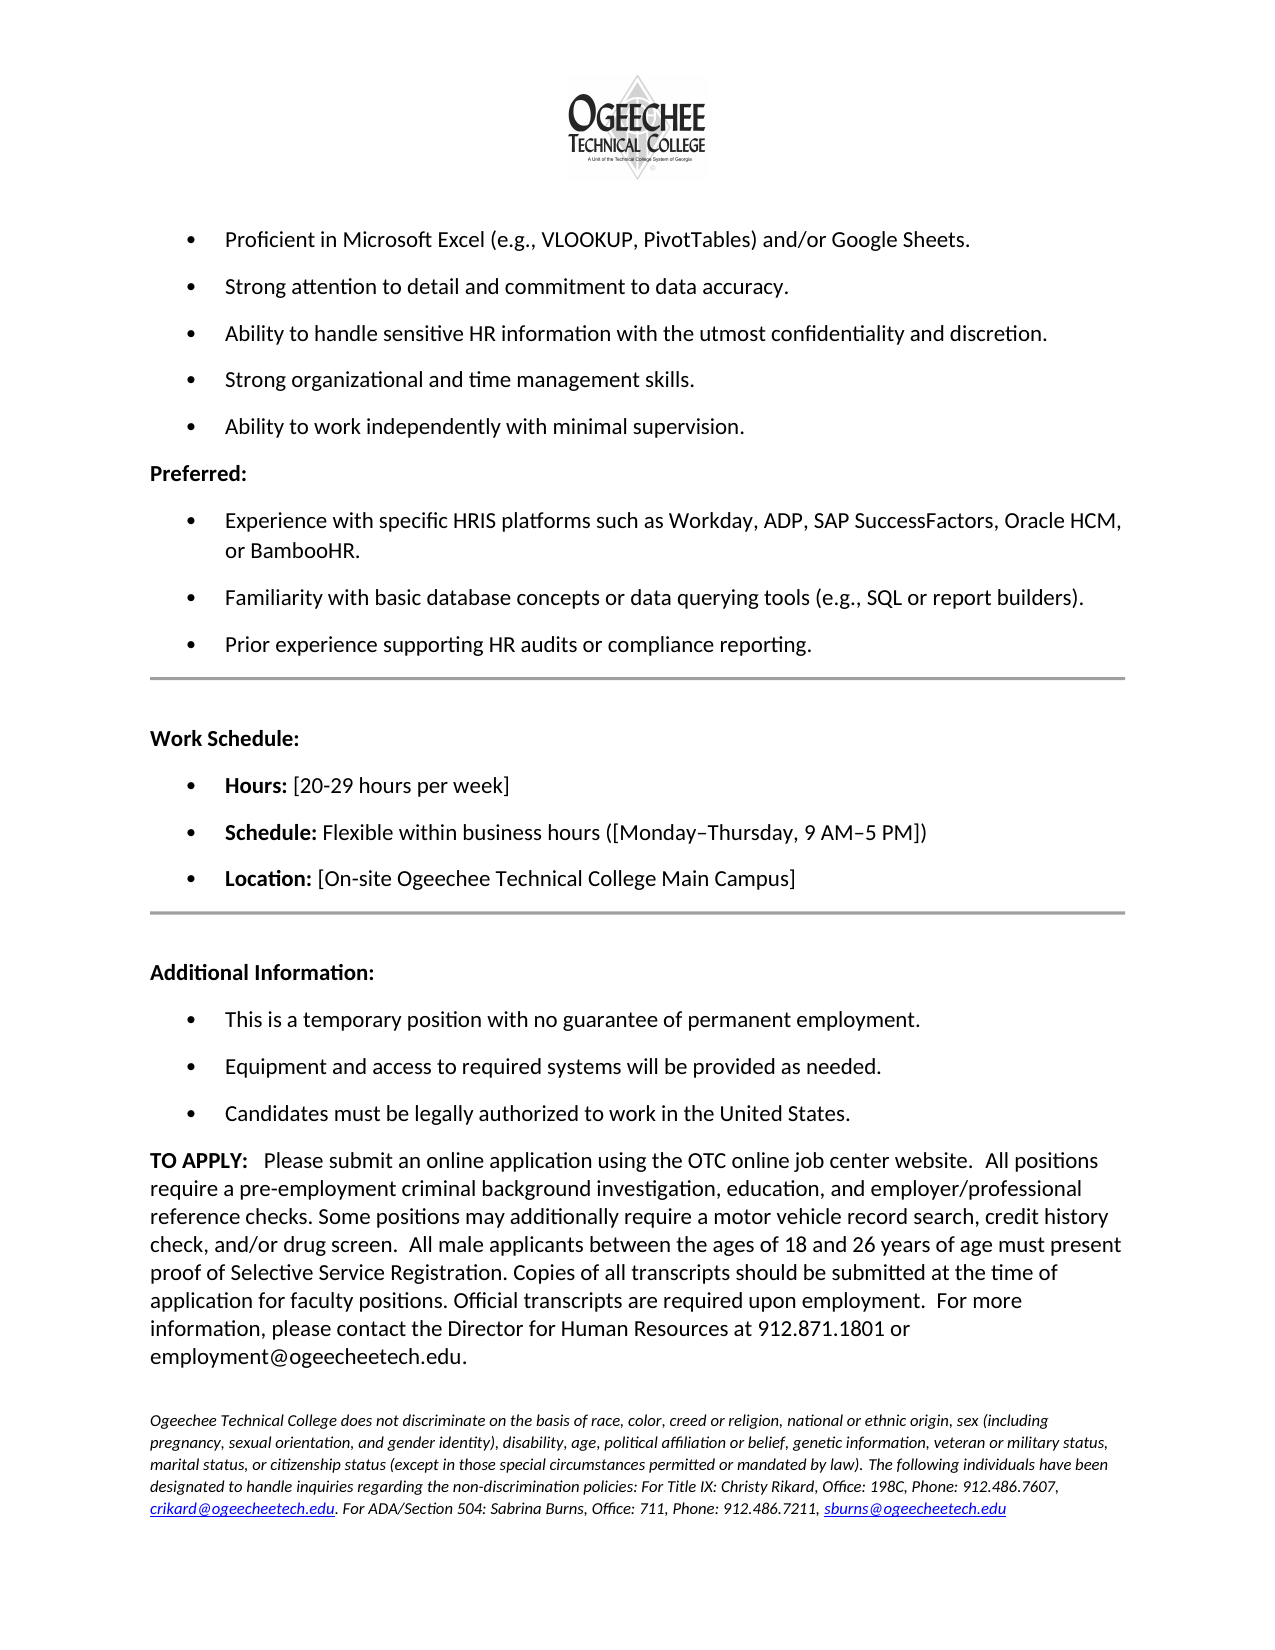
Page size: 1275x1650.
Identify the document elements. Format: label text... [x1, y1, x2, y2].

list Equipment and access to required systems will be provided as needed. [187, 1052, 1125, 1080]
text Additional Information: [150, 958, 1125, 986]
list Experience with specific HRIS platforms such as Workday, ADP, SAP SuccessFactors, Oracle HCM, or BambooHR. [187, 506, 1125, 564]
list Proficient in Microsoft Excel (e.g., VLOOKUP, PivotTables) and/or Google Sheets. [187, 225, 1125, 253]
list Ability to handle sensitive HR information with the utmost confidentiality and discretion. [187, 319, 1125, 347]
list Ability to work independently with minimal supervision. [187, 412, 1125, 441]
list Strong attention to detail and commitment to data accuracy. [187, 272, 1125, 300]
text Work Schedule: [150, 724, 1125, 752]
list Schedule: Flexible within business hours ([Monday–Thursday, 9 AM–5 PM]) [187, 818, 1125, 846]
text Preferred: [150, 459, 1125, 487]
list Prior experience supporting HR audits or compliance reporting. [187, 630, 1125, 658]
list Hours: [20-29 hours per week] [187, 771, 1125, 799]
text TO APPLY: Please submit an online application using the OTC online job center website. All positions require a pre-employment criminal background investigation, education, and employer/professional reference checks. Some positions may additionally require a motor vehicle record search, credit history check, and/or drug screen. All male applicants between the ages of 18 and 26 years of age must present proof of Selective Service Registration. Copies of all transcripts should be submitted at the time of application for faculty positions. Official transcripts are required upon employment. For more information, please contact the Director for Human Resources at 912.871.1801 or employment@ogeecheetech.edu. [150, 1146, 1125, 1370]
list Strong organizational and time management skills. [187, 366, 1125, 394]
text Ogeechee Technical College does not discriminate on the basis of race, color, creed or religion, national or ethnic origin, sex (including pregnancy, sexual orientation, and gender identity), disability, age, political affiliation or belief, genetic information, veteran or military status, marital status, or citizenship status (except in those special circumstances permitted or mandated by law). The following individuals have been designated to handle inquiries regarding the non-discrimination policies: For Title IX: Christy Rikard, Office: 198C, Phone: 912.486.7607, crikard@ogeecheetech.edu. For ADA/Section 504: Sabrina Burns, Office: 711, Phone: 912.486.7211, sburns@ogeecheetech.edu [150, 1411, 1125, 1518]
list Candidates must be legally authorized to work in the United States. [187, 1099, 1125, 1127]
list Familiarity with basic database concepts or data querying tools (e.g., SQL or report builders). [187, 583, 1125, 611]
list This is a temporary position with no guarantee of permanent employment. [187, 1005, 1125, 1033]
picture [567, 75, 708, 180]
list Location: [On-site Ogeechee Technical College Main Campus] [187, 864, 1125, 893]
